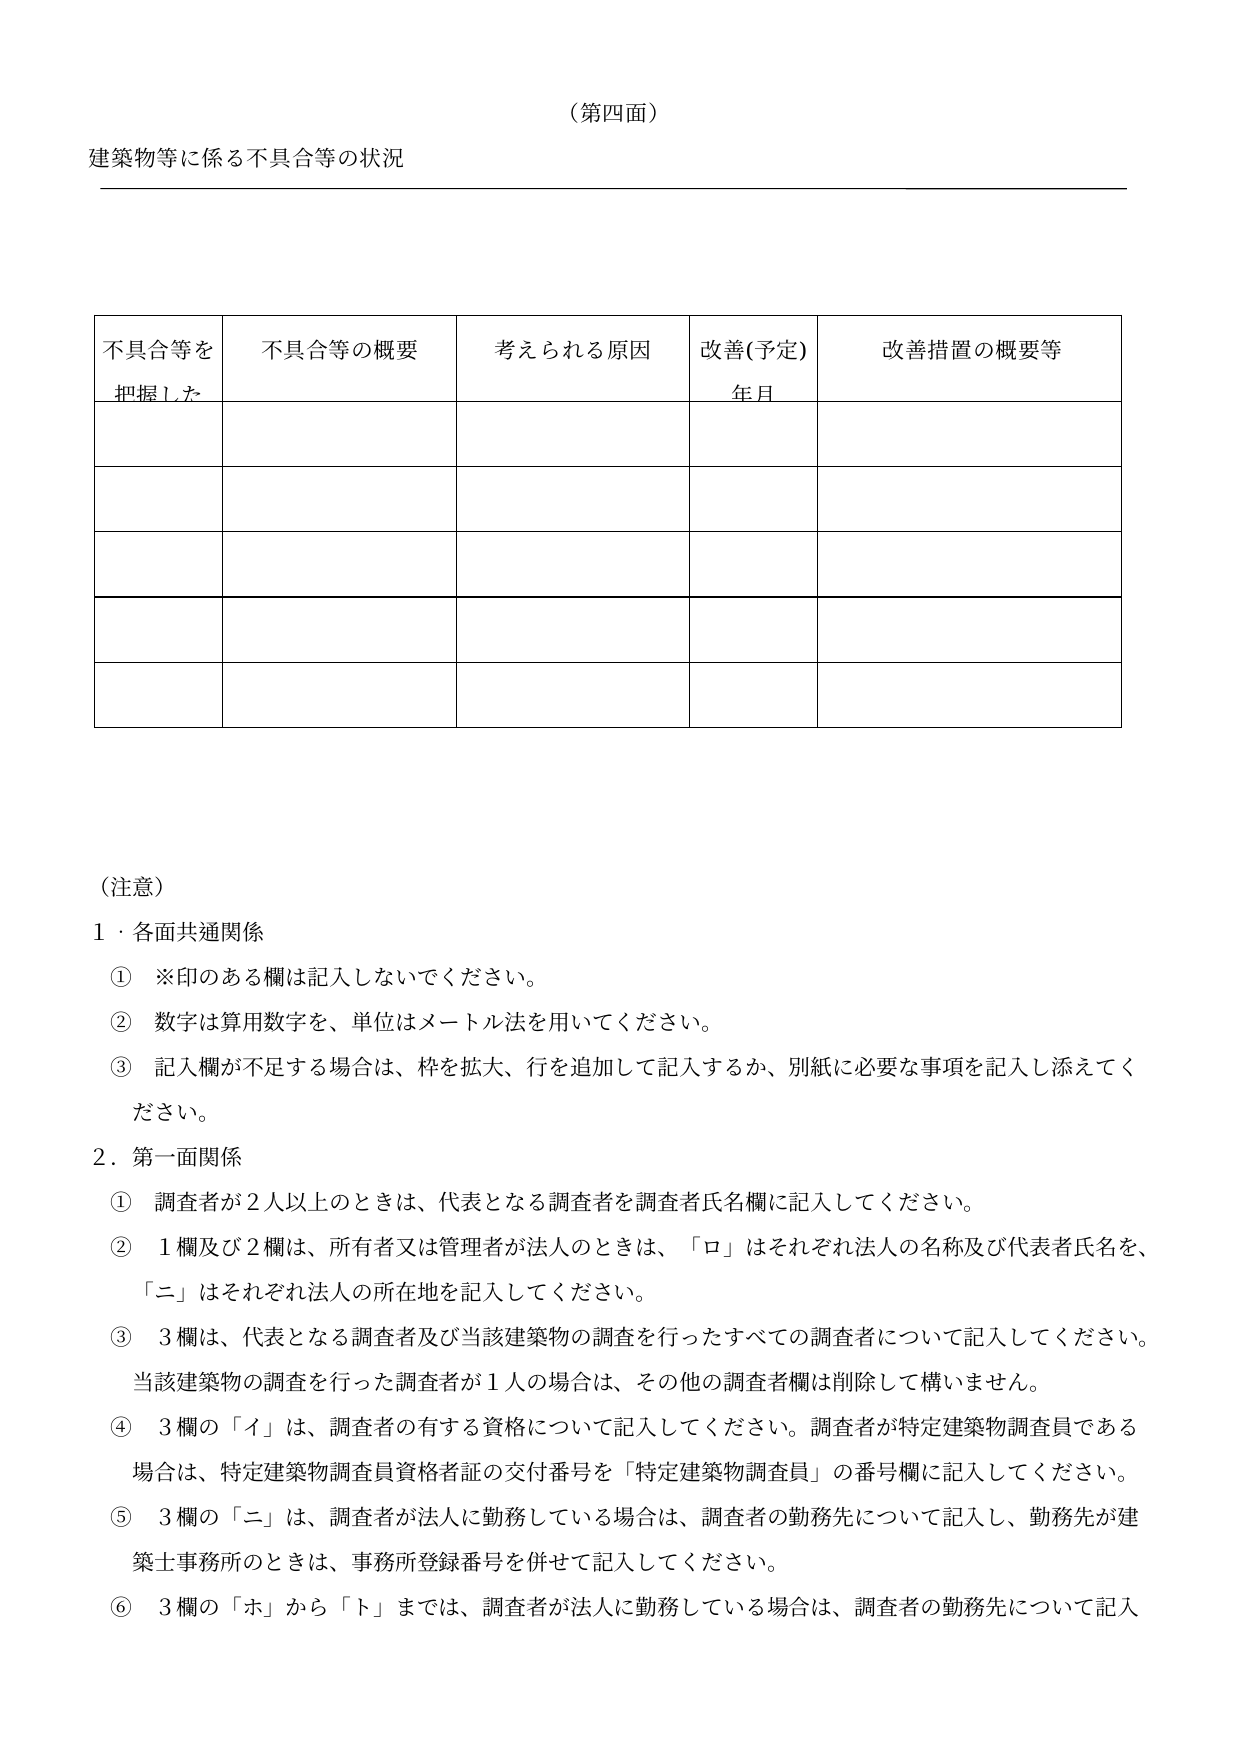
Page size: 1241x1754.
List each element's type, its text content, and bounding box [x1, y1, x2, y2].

table_cell [690, 663, 817, 727]
table_header 不具合等の概要 [223, 316, 456, 401]
text ① ※印のある欄は記入しないでください。 [89, 953, 1139, 998]
text 建築物等に係る不具合等の状況 [89, 134, 1139, 179]
text ④ ３欄の「イ」は、調査者の有する資格について記入してください。調査者が特定建築物調査員である場合は、特定建築物調査員資格者証の交付番号を「特定建築物調査員」の番号欄に記入してください。 [89, 1403, 1139, 1493]
table_cell [818, 402, 1121, 466]
table_cell [690, 467, 817, 531]
table_cell [818, 598, 1121, 662]
text 当該建築物の調査を行った調査者が１人の場合は、その他の調査者欄は削除して構いません。 [89, 1358, 1139, 1403]
table_cell [95, 467, 222, 531]
table_cell [818, 467, 1121, 531]
table_cell [223, 532, 456, 596]
table_cell [95, 402, 222, 466]
table_cell [457, 532, 689, 596]
text 築士事務所のときは、事務所登録番号を併せて記入してください。 [89, 1538, 1139, 1583]
text ２．第一面関係 [89, 1133, 1139, 1178]
text （注意） [89, 863, 1139, 908]
table_cell [223, 467, 456, 531]
table_cell [690, 402, 817, 466]
text ださい。 [89, 1088, 1139, 1133]
table_cell [95, 532, 222, 596]
table_cell [457, 663, 689, 727]
table_header 考えられる原因 [457, 316, 689, 401]
table_cell [818, 532, 1121, 596]
text ③ 記入欄が不足する場合は、枠を拡大、行を追加して記入するか、別紙に必要な事項を記入し添えてく [89, 1043, 1139, 1088]
text 「ニ」はそれぞれ法人の所在地を記入してください。 [89, 1268, 1139, 1313]
table_cell [457, 467, 689, 531]
table_cell [818, 663, 1121, 727]
table_header 改善措置の概要等 [818, 316, 1121, 401]
table_cell [223, 402, 456, 466]
text １．各面共通関係 [89, 908, 1139, 953]
table_cell [690, 598, 817, 662]
table_cell [223, 663, 456, 727]
table_cell [457, 402, 689, 466]
table_header 不具合等を 把握した 年月 [95, 316, 222, 401]
text ① 調査者が２人以上のときは、代表となる調査者を調査者氏名欄に記入してください。 [89, 1178, 1139, 1223]
table_cell [95, 663, 222, 727]
text （第四面） [89, 89, 1139, 134]
text ③ ３欄は、代表となる調査者及び当該建築物の調査を行ったすべての調査者について記入してください。 [89, 1313, 1139, 1358]
text ② 数字は算用数字を、単位はメートル法を用いてください。 [89, 998, 1139, 1043]
table_cell [95, 598, 222, 662]
table_cell [690, 532, 817, 596]
table_cell [223, 598, 456, 662]
text ⑥ ３欄の「ホ」から「ト」までは、調査者が法人に勤務している場合は、調査者の勤務先について記入 [89, 1583, 1139, 1628]
text ⑤ ３欄の「ニ」は、調査者が法人に勤務している場合は、調査者の勤務先について記入し、勤務先が建 [89, 1493, 1139, 1538]
table_header 改善(予定) 年月 [690, 316, 817, 401]
table_cell [457, 598, 689, 662]
text ② １欄及び２欄は、所有者又は管理者が法人のときは、「ロ」はそれぞれ法人の名称及び代表者氏名を、 [89, 1223, 1139, 1268]
